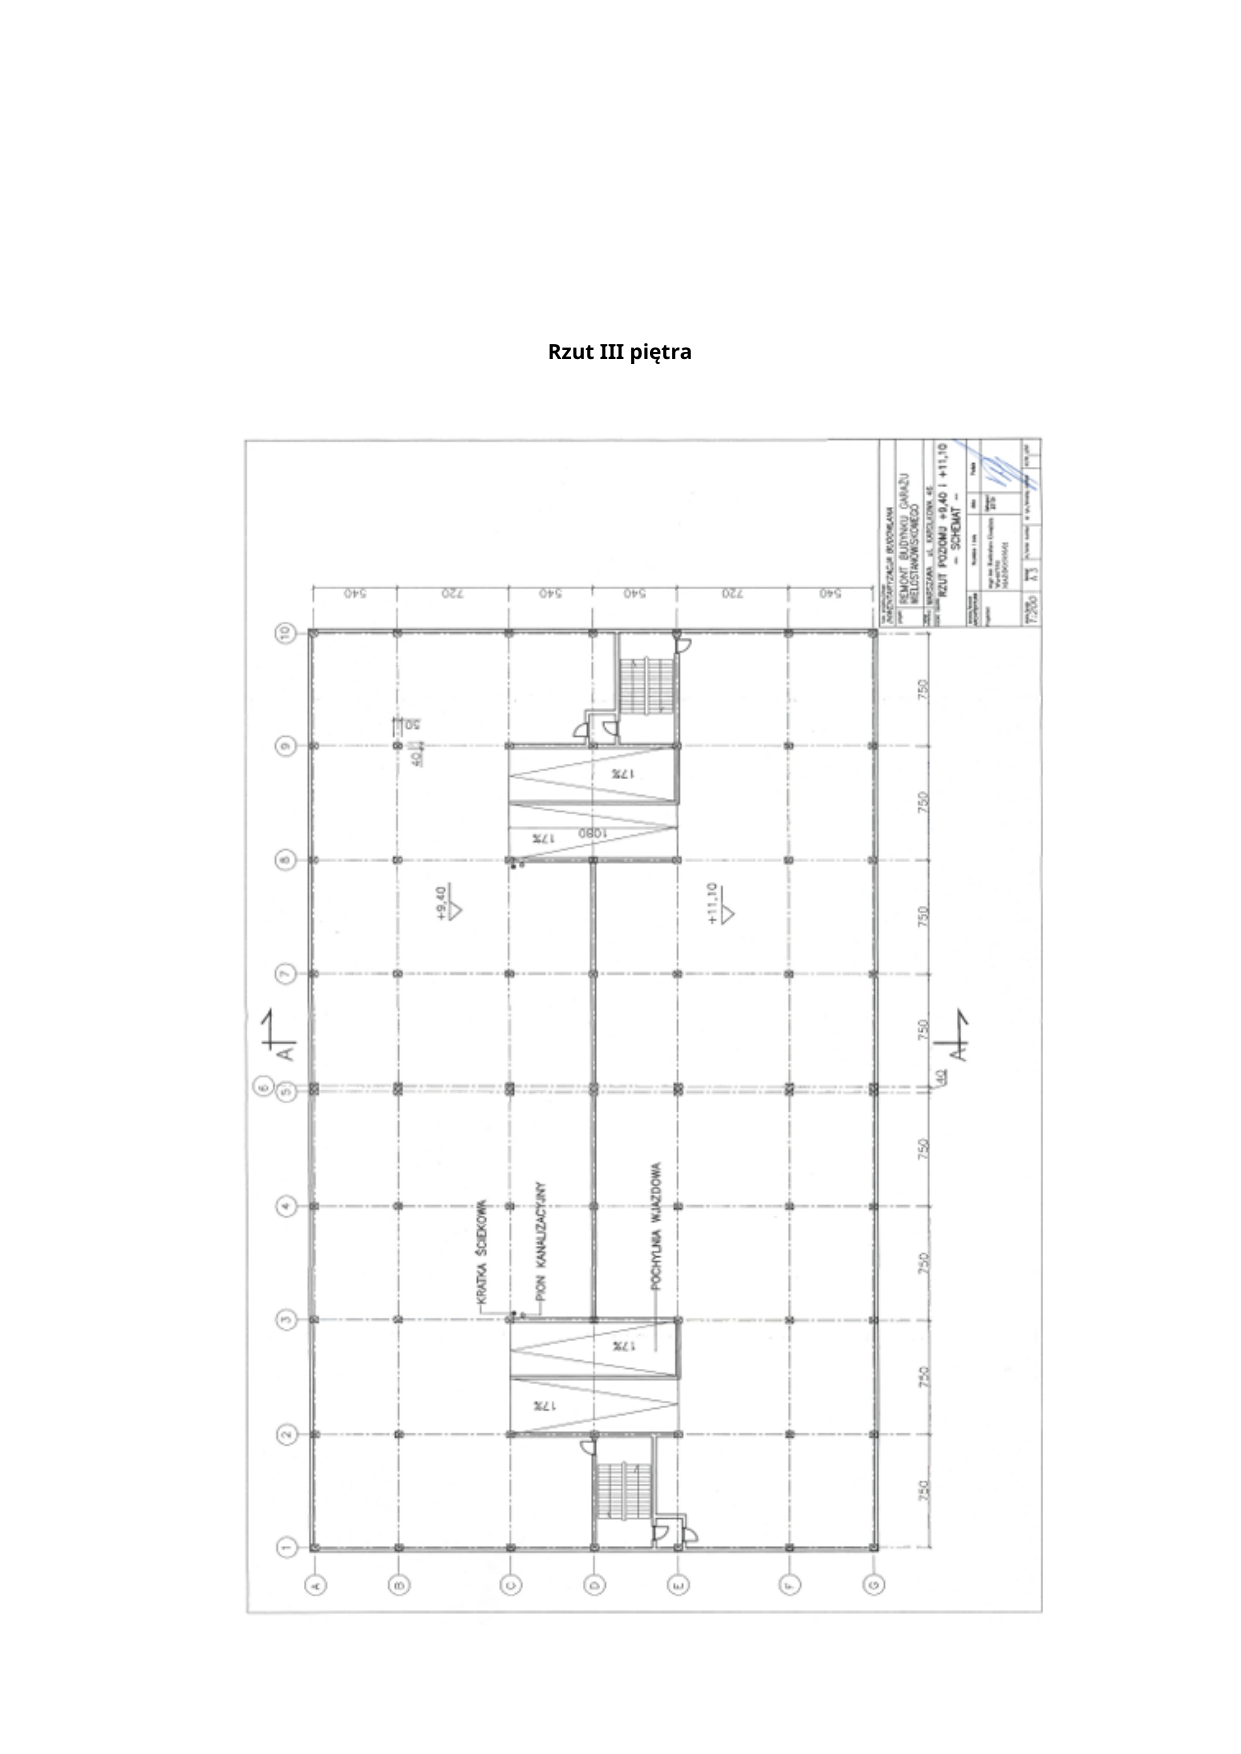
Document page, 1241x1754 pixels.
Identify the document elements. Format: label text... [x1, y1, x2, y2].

text Rzut III piętra [148, 337, 1093, 365]
picture [240, 431, 1043, 1621]
